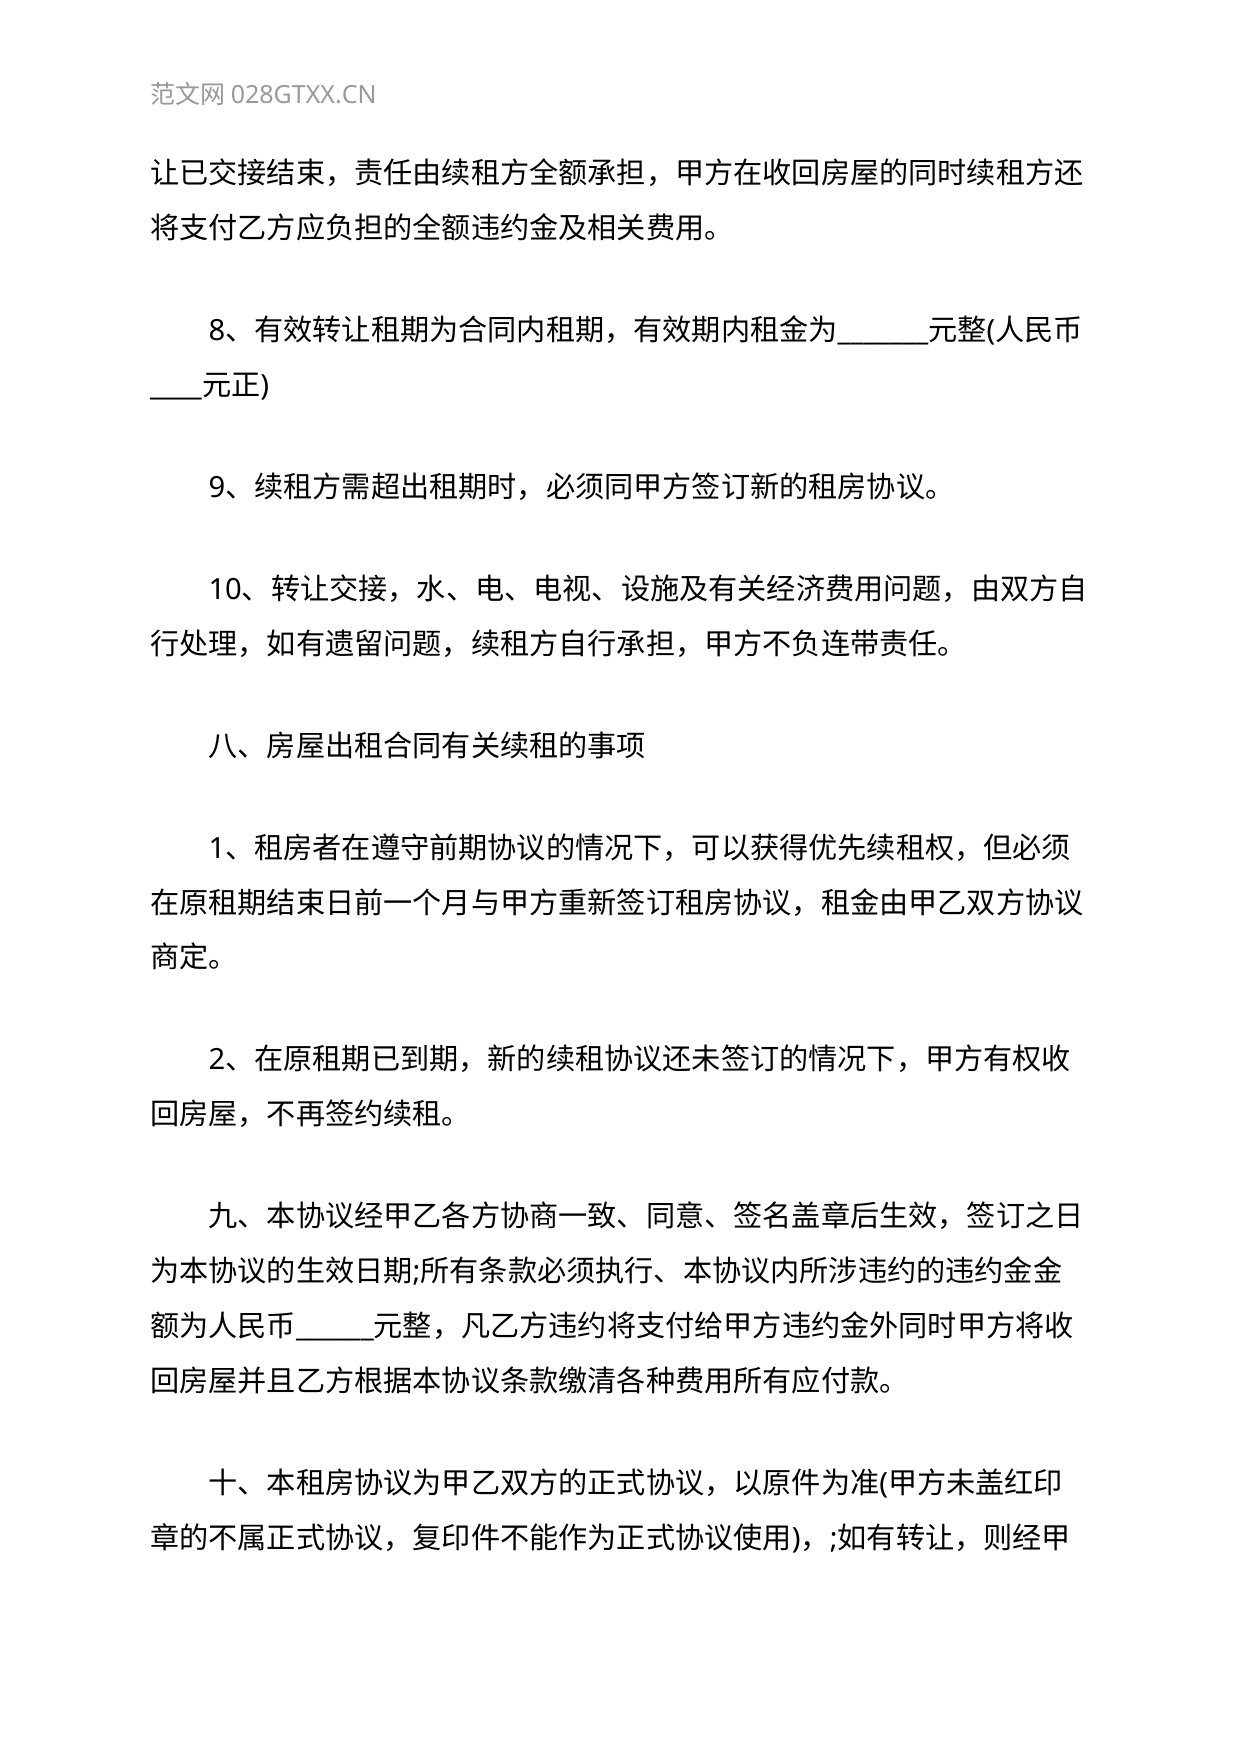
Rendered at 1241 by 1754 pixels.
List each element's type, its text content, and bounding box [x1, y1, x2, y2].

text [150, 150, 1090, 247]
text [150, 1459, 1090, 1557]
text 10、转让交接，水、电、电视、设施及有关经济费用问题，由双方自行处理，如有遗留问题，续租方自行承担，甲方不负连带责任。 [150, 566, 1090, 663]
text 2、在原租期已到期，新的续租协议还未签订的情况下，甲方有权收回房屋，不再签约续租。 [150, 1036, 1090, 1133]
text 九、本协议经甲乙各方协商一致、同意、签名盖章后生效，签订之日为本协议的生效日期;所有条款必须执行、本协议内所涉违约的违约金金额为人民币______元整，凡乙方违约将支付给甲方违约金外同时甲方将收回房屋并且乙方根据本协议条款缴清各种费用所有应付款。 [150, 1193, 1090, 1400]
text 9、续租方需超出租期时，必须同甲方签订新的租房协议。 [150, 464, 1090, 506]
text 八、房屋出租合同有关续租的事项 [150, 722, 1090, 765]
text 8、有效转让租期为合同内租期，有效期内租金为_______元整(人民币____元正) [150, 307, 1090, 404]
text 1、租房者在遵守前期协议的情况下，可以获得优先续租权，但必须在原租期结束日前一个月与甲方重新签订租房协议，租金由甲乙双方协议商定。 [150, 824, 1090, 976]
